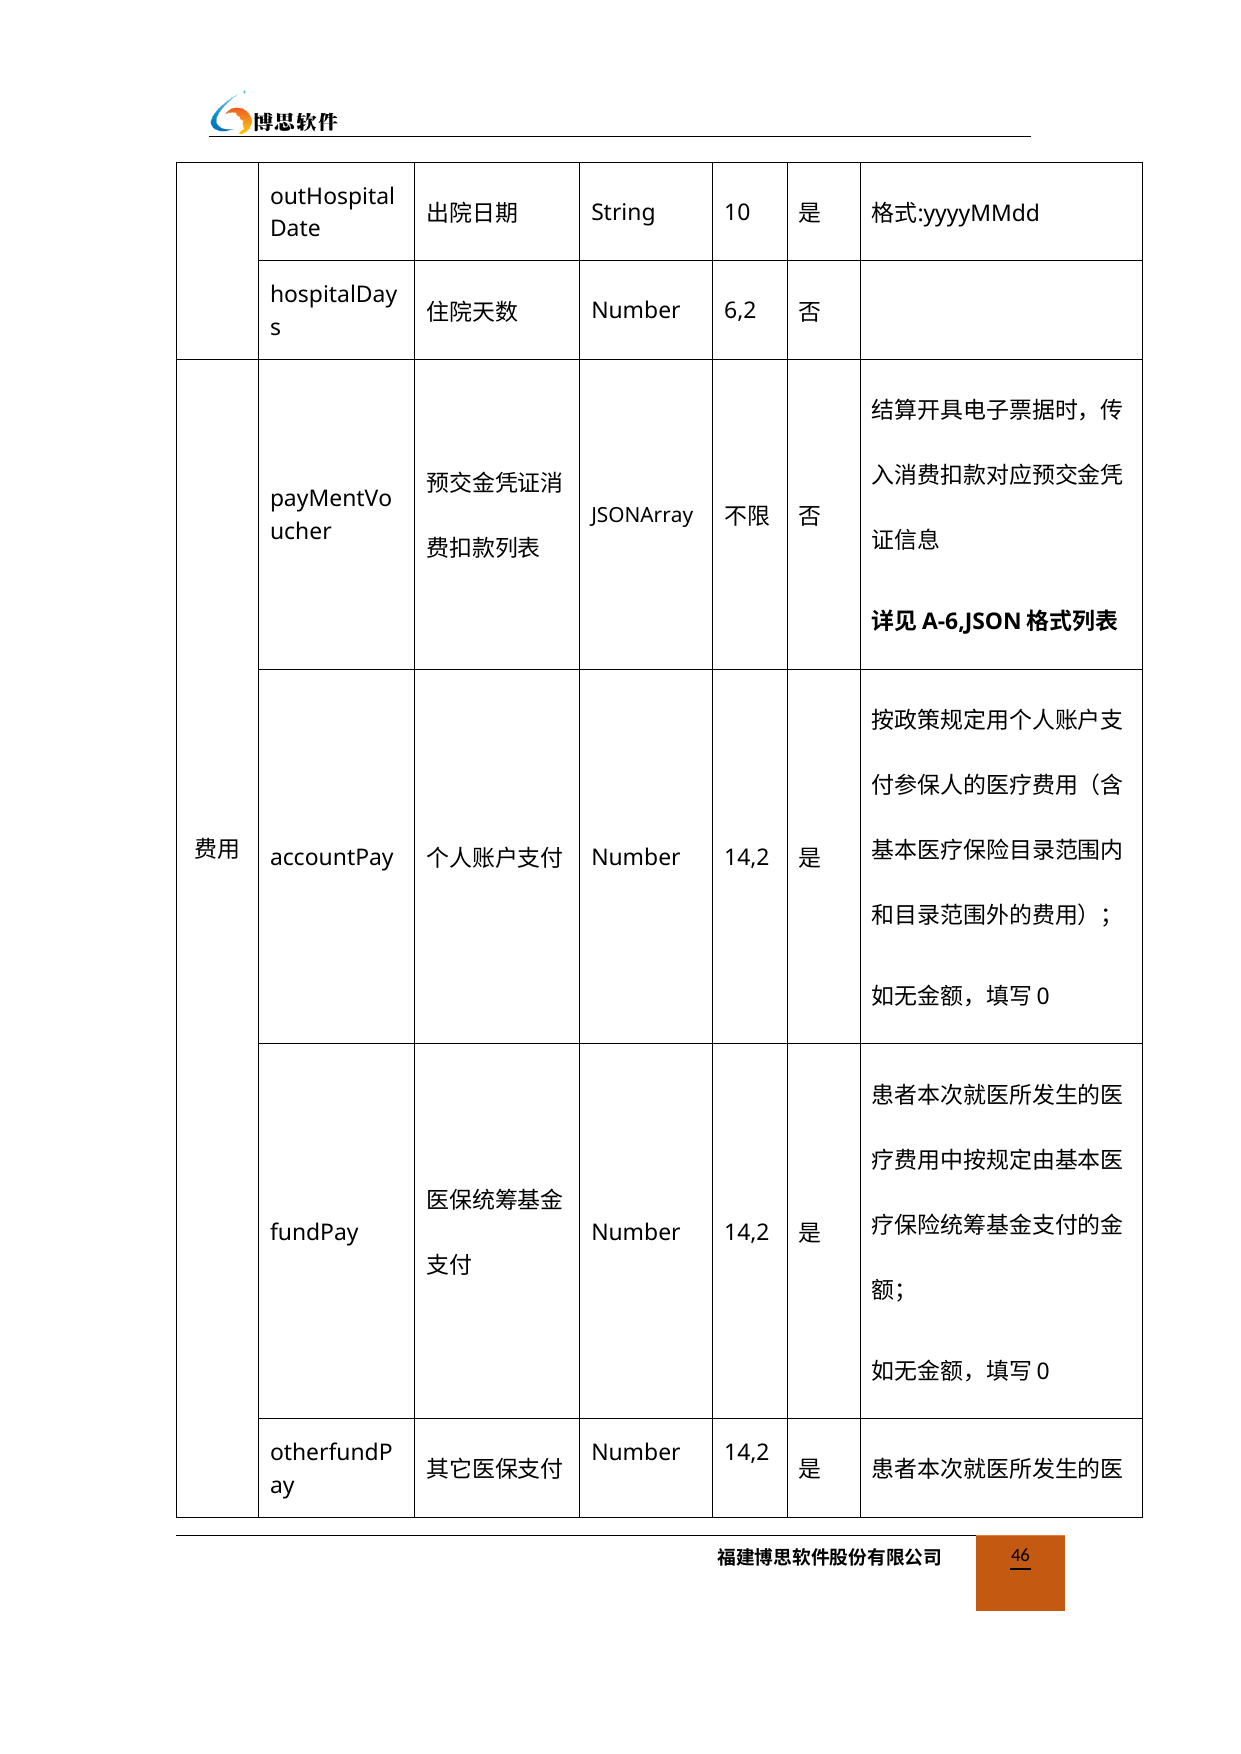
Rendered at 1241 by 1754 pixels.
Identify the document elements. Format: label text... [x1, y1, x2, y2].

table_cell 否 [788, 360, 860, 668]
table_cell 是 [788, 163, 860, 260]
table_cell 住院天数 [415, 261, 579, 359]
table_cell 个人账户支付 [415, 670, 579, 1043]
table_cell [861, 1419, 1142, 1517]
table_cell [861, 261, 1142, 359]
table_cell 14,2 [713, 670, 787, 1043]
table_cell 按政策规定用个人账户支付参保人的医疗费用（含基本医疗保险目录范围内和目录范围外的费用）； 如无金额，填写0 [861, 670, 1142, 1043]
table_cell 14,2 [713, 1044, 787, 1418]
table_cell 10 [713, 163, 787, 260]
table_cell 格式:yyyyMMdd [861, 163, 1142, 260]
table_cell 其它医保支付 [415, 1419, 579, 1517]
table_cell Number [580, 261, 712, 359]
table_cell 医保统筹基金支付 [415, 1044, 579, 1418]
table_cell 费用 [177, 360, 258, 1517]
table_cell 6,2 [713, 261, 787, 359]
table_cell 结算开具电子票据时，传入消费扣款对应预交金凭证信息 详见A-6,JSON格式列表 [861, 360, 1142, 668]
table_cell JSONArray [580, 360, 712, 668]
table_cell 否 [788, 261, 860, 359]
table_cell accountPay [259, 670, 414, 1043]
table_cell Number [580, 1419, 712, 1517]
table_cell 不限 [713, 360, 787, 668]
table_cell 出院日期 [415, 163, 579, 260]
table_cell payMentVoucher [259, 360, 414, 668]
picture [209, 88, 345, 134]
table_cell otherfundPay [259, 1419, 414, 1517]
table_cell 患者本次就医所发生的医疗费用中按规定由基本医疗保险统筹基金支付的金额； 如无金额，填写0 [861, 1044, 1142, 1418]
table_cell Number [580, 670, 712, 1043]
table_cell fundPay [259, 1044, 414, 1418]
table_cell 14,2 [713, 1419, 787, 1517]
table_cell hospitalDays [259, 261, 414, 359]
table_cell outHospitalDate [259, 163, 414, 260]
table_cell 是 [788, 1044, 860, 1418]
table_cell 是 [788, 1419, 860, 1517]
table_cell String [580, 163, 712, 260]
table_cell 预交金凭证消费扣款列表 [415, 360, 579, 668]
table_cell 是 [788, 670, 860, 1043]
table_cell Number [580, 1044, 712, 1418]
